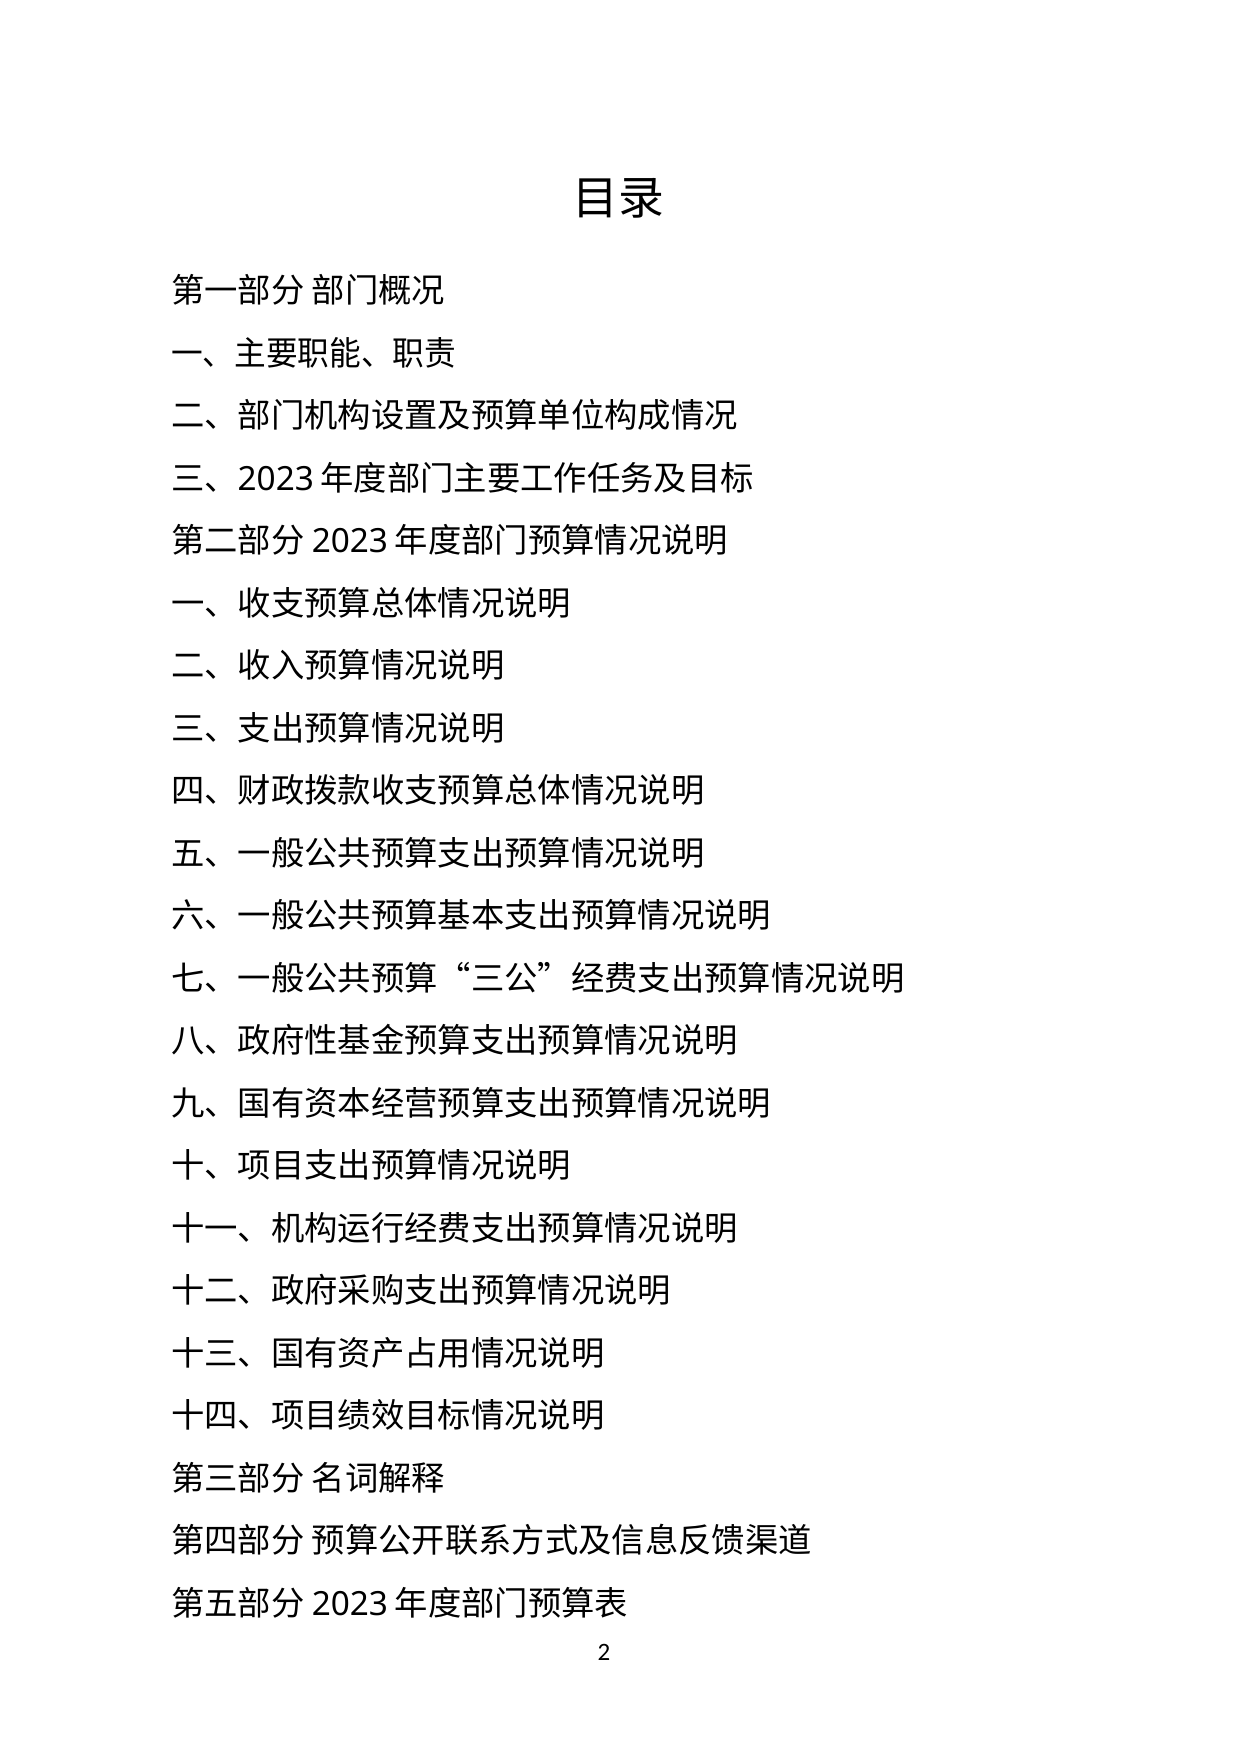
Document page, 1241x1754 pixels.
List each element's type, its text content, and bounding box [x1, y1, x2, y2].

text 十一、机构运行经费支出预算情况说明 [171, 1190, 1065, 1252]
text 八、政府性基金预算支出预算情况说明 [171, 1002, 1065, 1065]
text 三、2023年度部门主要工作任务及目标 [171, 440, 1065, 502]
text 十三、国有资产占用情况说明 [171, 1315, 1065, 1377]
text 十、项目支出预算情况说明 [171, 1127, 1065, 1190]
text 二、收入预算情况说明 [171, 627, 1065, 690]
text 九、国有资本经营预算支出预算情况说明 [171, 1065, 1065, 1127]
text 第四部分 预算公开联系方式及信息反馈渠道 [171, 1502, 1065, 1565]
text 三、支出预算情况说明 [171, 690, 1065, 752]
text 目录 [171, 165, 1065, 227]
text 十四、项目绩效目标情况说明 [171, 1377, 1065, 1440]
text 第三部分 名词解释 [171, 1440, 1065, 1502]
text 十二、政府采购支出预算情况说明 [171, 1252, 1065, 1315]
text 五、一般公共预算支出预算情况说明 [171, 815, 1065, 877]
text 四、财政拨款收支预算总体情况说明 [171, 752, 1065, 815]
text 二、部门机构设置及预算单位构成情况 [171, 377, 1065, 440]
text 第五部分 2023年度部门预算表 [171, 1565, 1065, 1627]
text 第二部分 2023年度部门预算情况说明 [171, 502, 1065, 565]
text 第一部分 部门概况 [171, 252, 1065, 315]
text 一、收支预算总体情况说明 [171, 565, 1065, 627]
text 一、主要职能、职责 [171, 315, 1065, 377]
text 六、一般公共预算基本支出预算情况说明 [171, 877, 1065, 940]
text 七、一般公共预算“三公”经费支出预算情况说明 [171, 940, 1065, 1002]
